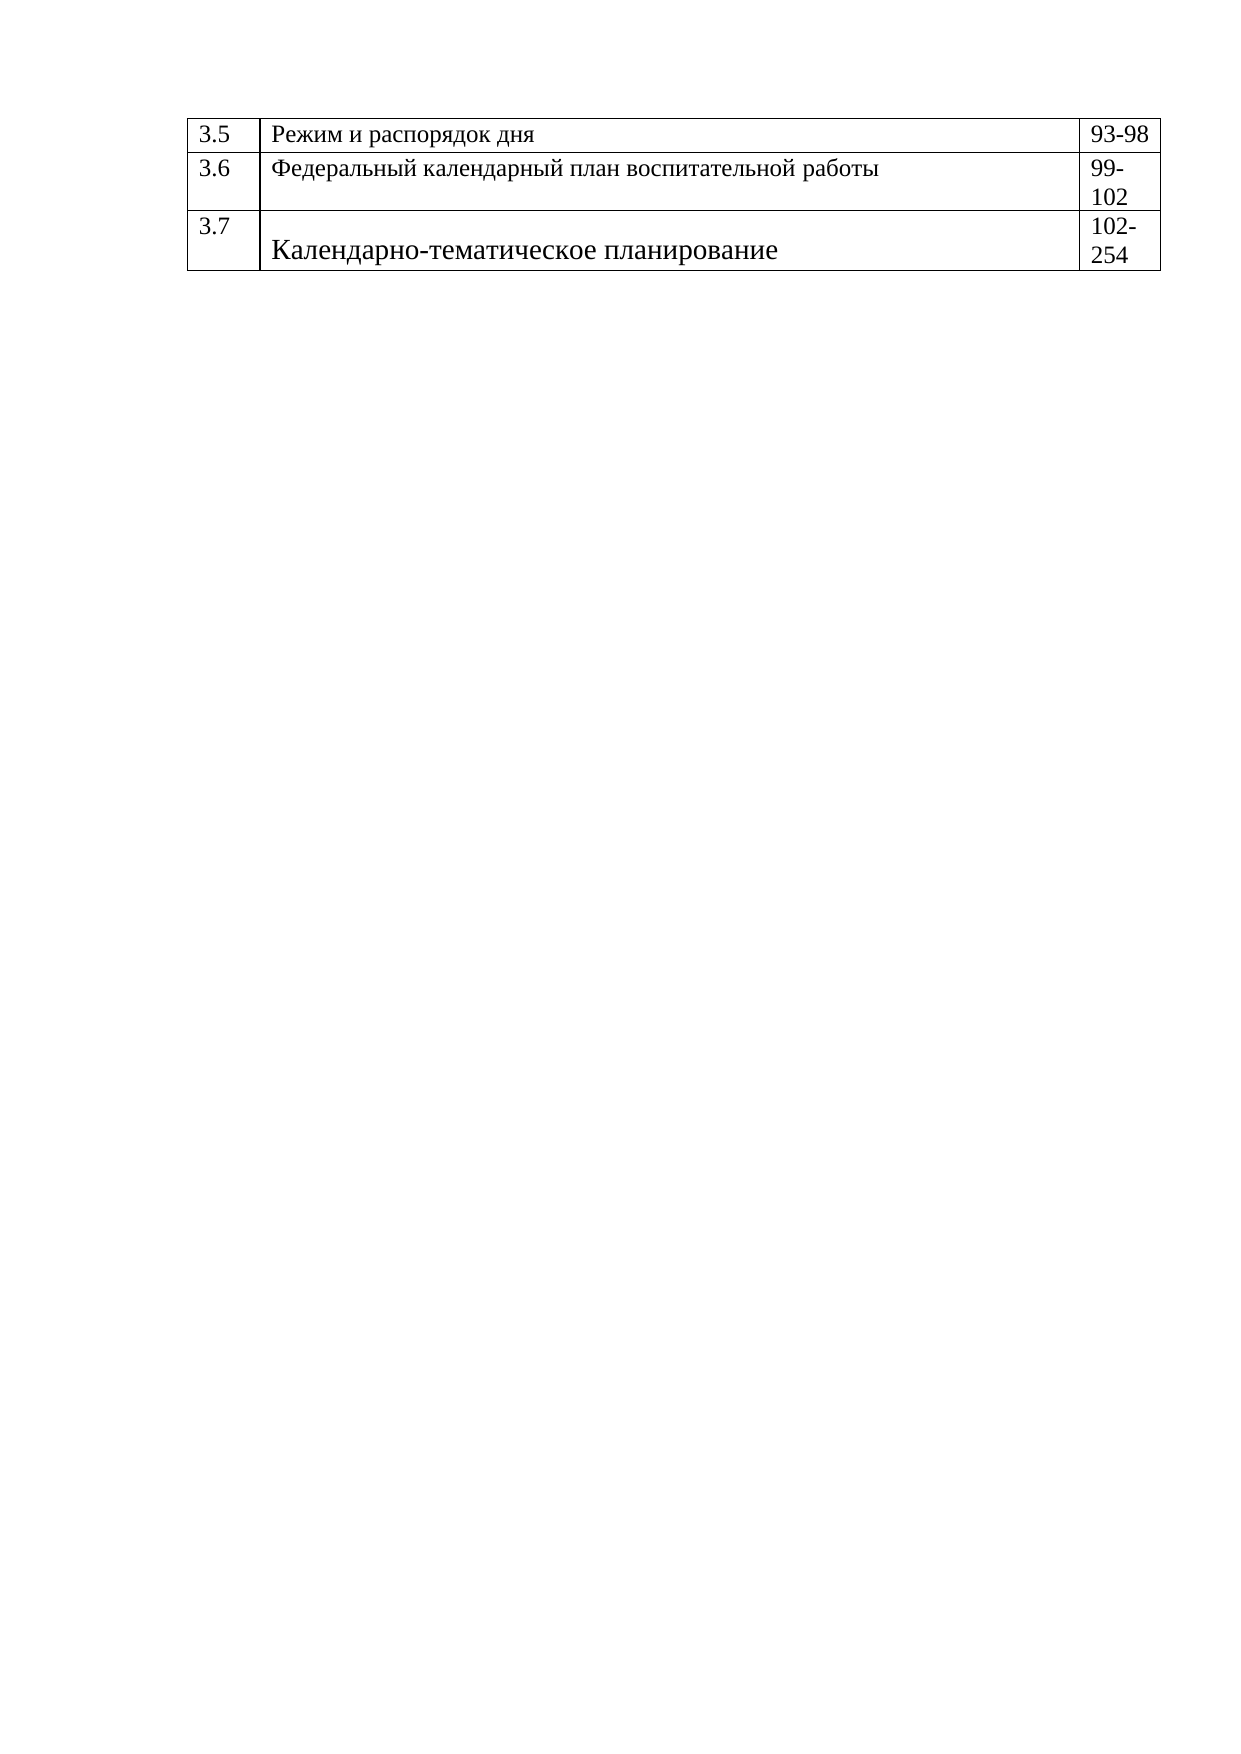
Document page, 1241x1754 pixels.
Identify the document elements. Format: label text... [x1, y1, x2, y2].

table_cell Режим и распорядок дня [261, 119, 1079, 152]
table_cell Федеральный календарный план воспитательной работы [261, 153, 1079, 210]
table_cell 3.6 [188, 153, 259, 210]
table_cell 3.5 [188, 119, 259, 152]
table_cell 102- 254 [1080, 211, 1160, 269]
table_cell 93-98 [1080, 119, 1160, 152]
table_cell 3.7 [188, 211, 259, 269]
table_cell Календарно-тематическое планирование [261, 211, 1079, 269]
table_cell 99- 102 [1080, 153, 1160, 210]
